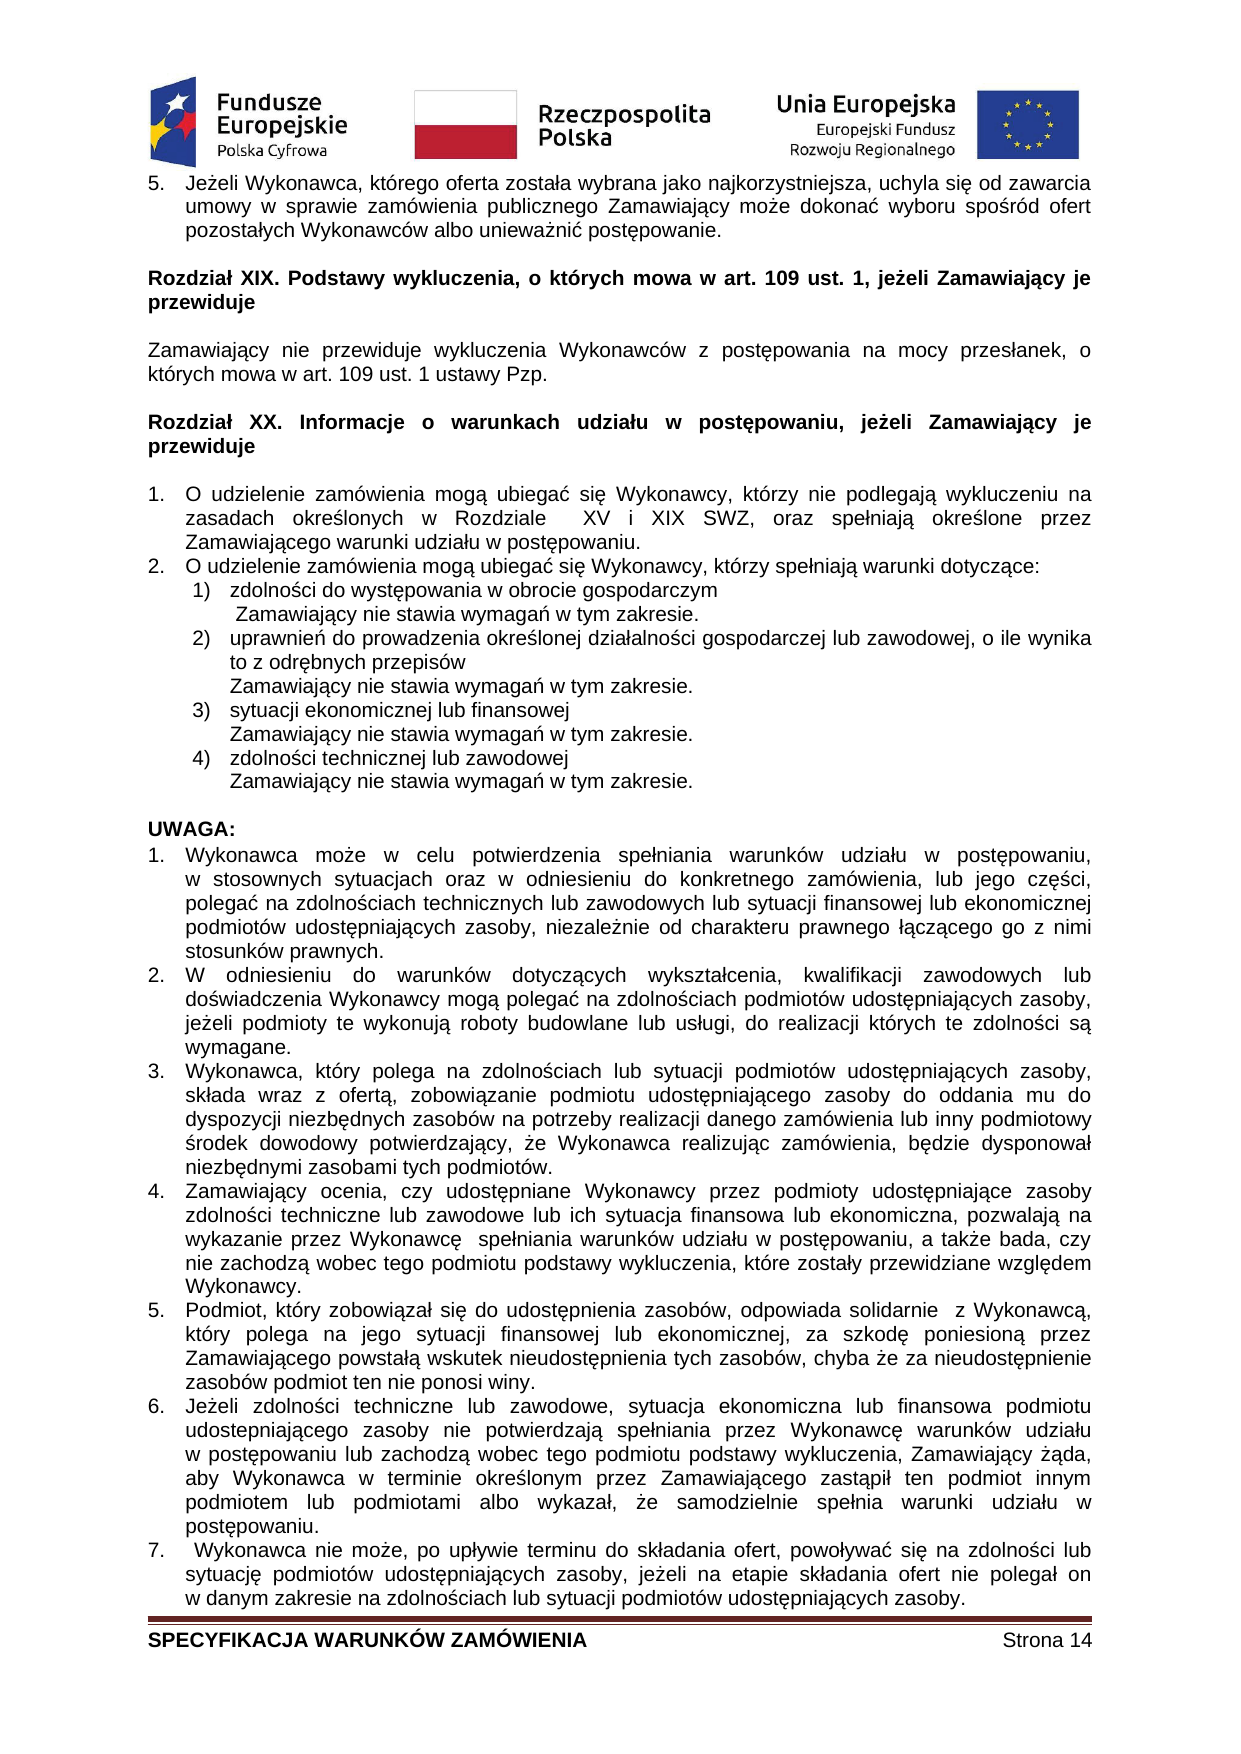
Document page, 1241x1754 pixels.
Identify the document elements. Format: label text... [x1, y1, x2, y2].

list uprawnień do prowadzenia określonej działalności gospodarczej lub zawodowej, o ile wynika to z odrębnych przepisów [192, 626, 1092, 673]
list Jeżeli Wykonawca, którego oferta została wybrana jako najkorzystniejsza, uchyla się od zawarcia umowy w sprawie zamówienia publicznego Zamawiający może dokonać wyboru spośród ofert pozostałych Wykonawców albo unieważnić postępowanie. [148, 170, 1092, 242]
list Zamawiający ocenia, czy udostępniane Wykonawcy przez podmioty udostępniające zasoby zdolności techniczne lub zawodowe lub ich sytuacja finansowa lub ekonomiczna, pozwalają na wykazanie przez Wykonawcę spełniania warunków udziału w postępowaniu, a także bada, czy nie zachodzą wobec tego podmiotu podstawy wykluczenia, które zostały przewidziane względem Wykonawcy. [148, 1178, 1092, 1298]
list Jeżeli zdolności techniczne lub zawodowe, sytuacja ekonomiczna lub finansowa podmiotu udostepniającego zasoby nie potwierdzają spełniania przez Wykonawcę warunków udziału w postępowaniu lub zachodzą wobec tego podmiotu podstawy wykluczenia, Zamawiający żąda, aby Wykonawca w terminie określonym przez Zamawiającego zastąpił ten podmiot innym podmiotem lub podmiotami albo wykazał, że samodzielnie spełnia warunki udziału w postępowaniu. [148, 1394, 1092, 1538]
list O udzielenie zamówienia mogą ubiegać się Wykonawcy, którzy nie podlegają wykluczeniu na zasadach określonych w Rozdziale XV i XIX SWZ, oraz spełniają określone przez Zamawiającego warunki udziału w postępowaniu. [148, 482, 1092, 554]
text Rozdział XIX. Podstawy wykluczenia, o których mowa w art. 109 ust. 1, jeżeli Zamawiający je przewiduje [148, 266, 1092, 314]
text UWAGA: [148, 817, 1092, 841]
list O udzielenie zamówienia mogą ubiegać się Wykonawcy, którzy spełniają warunki dotyczące: [148, 554, 1092, 578]
text Rozdział XX. Informacje o warunkach udziału w postępowaniu, jeżeli Zamawiający je przewiduje [148, 410, 1092, 458]
text Zamawiający nie stawia wymagań w tym zakresie. [229, 721, 1092, 745]
list zdolności technicznej lub zawodowej [192, 745, 1092, 769]
text Zamawiający nie stawia wymagań w tym zakresie. [229, 673, 1092, 697]
list zdolności do występowania w obrocie gospodarczym [192, 578, 1092, 602]
list W odniesieniu do warunków dotyczących wykształcenia, kwalifikacji zawodowych lub doświadczenia Wykonawcy mogą polegać na zdolnościach podmiotów udostępniających zasoby, jeżeli podmioty te wykonują roboty budowlane lub usługi, do realizacji których te zdolności są wymagane. [148, 963, 1092, 1059]
list Wykonawca, który polega na zdolnościach lub sytuacji podmiotów udostępniających zasoby, składa wraz z ofertą, zobowiązanie podmiotu udostępniającego zasoby do oddania mu do dyspozycji niezbędnych zasobów na potrzeby realizacji danego zamówienia lub inny podmiotowy środek dowodowy potwierdzający, że Wykonawca realizując zamówienia, będzie dysponował niezbędnymi zasobami tych podmiotów. [148, 1059, 1092, 1178]
text Zamawiający nie stawia wymagań w tym zakresie. [229, 602, 1092, 626]
list Wykonawca nie może, po upływie terminu do składania ofert, powoływać się na zdolności lub sytuację podmiotów udostępniających zasoby, jeżeli na etapie składania ofert nie polegał on w danym zakresie na zdolnościach lub sytuacji podmiotów udostępniających zasoby. [148, 1538, 1092, 1610]
text Zamawiający nie stawia wymagań w tym zakresie. [229, 769, 1092, 793]
list sytuacji ekonomicznej lub finansowej [192, 697, 1092, 721]
list Podmiot, który zobowiązał się do udostępnienia zasobów, odpowiada solidarnie z Wykonawcą, który polega na jego sytuacji finansowej lub ekonomicznej, za szkodę poniesioną przez Zamawiającego powstałą wskutek nieudostępnienia tych zasobów, chyba że za nieudostępnienie zasobów podmiot ten nie ponosi winy. [148, 1298, 1092, 1394]
list Wykonawca może w celu potwierdzenia spełniania warunków udziału w postępowaniu, w stosownych sytuacjach oraz w odniesieniu do konkretnego zamówienia, lub jego części, polegać na zdolnościach technicznych lub zawodowych lub sytuacji finansowej lub ekonomicznej podmiotów udostępniających zasoby, niezależnie od charakteru prawnego łączącego go z nimi stosunków prawnych. [148, 843, 1092, 963]
text Zamawiający nie przewiduje wykluczenia Wykonawców z postępowania na mocy przesłanek, o których mowa w art. 109 ust. 1 ustawy Pzp. [148, 338, 1092, 386]
